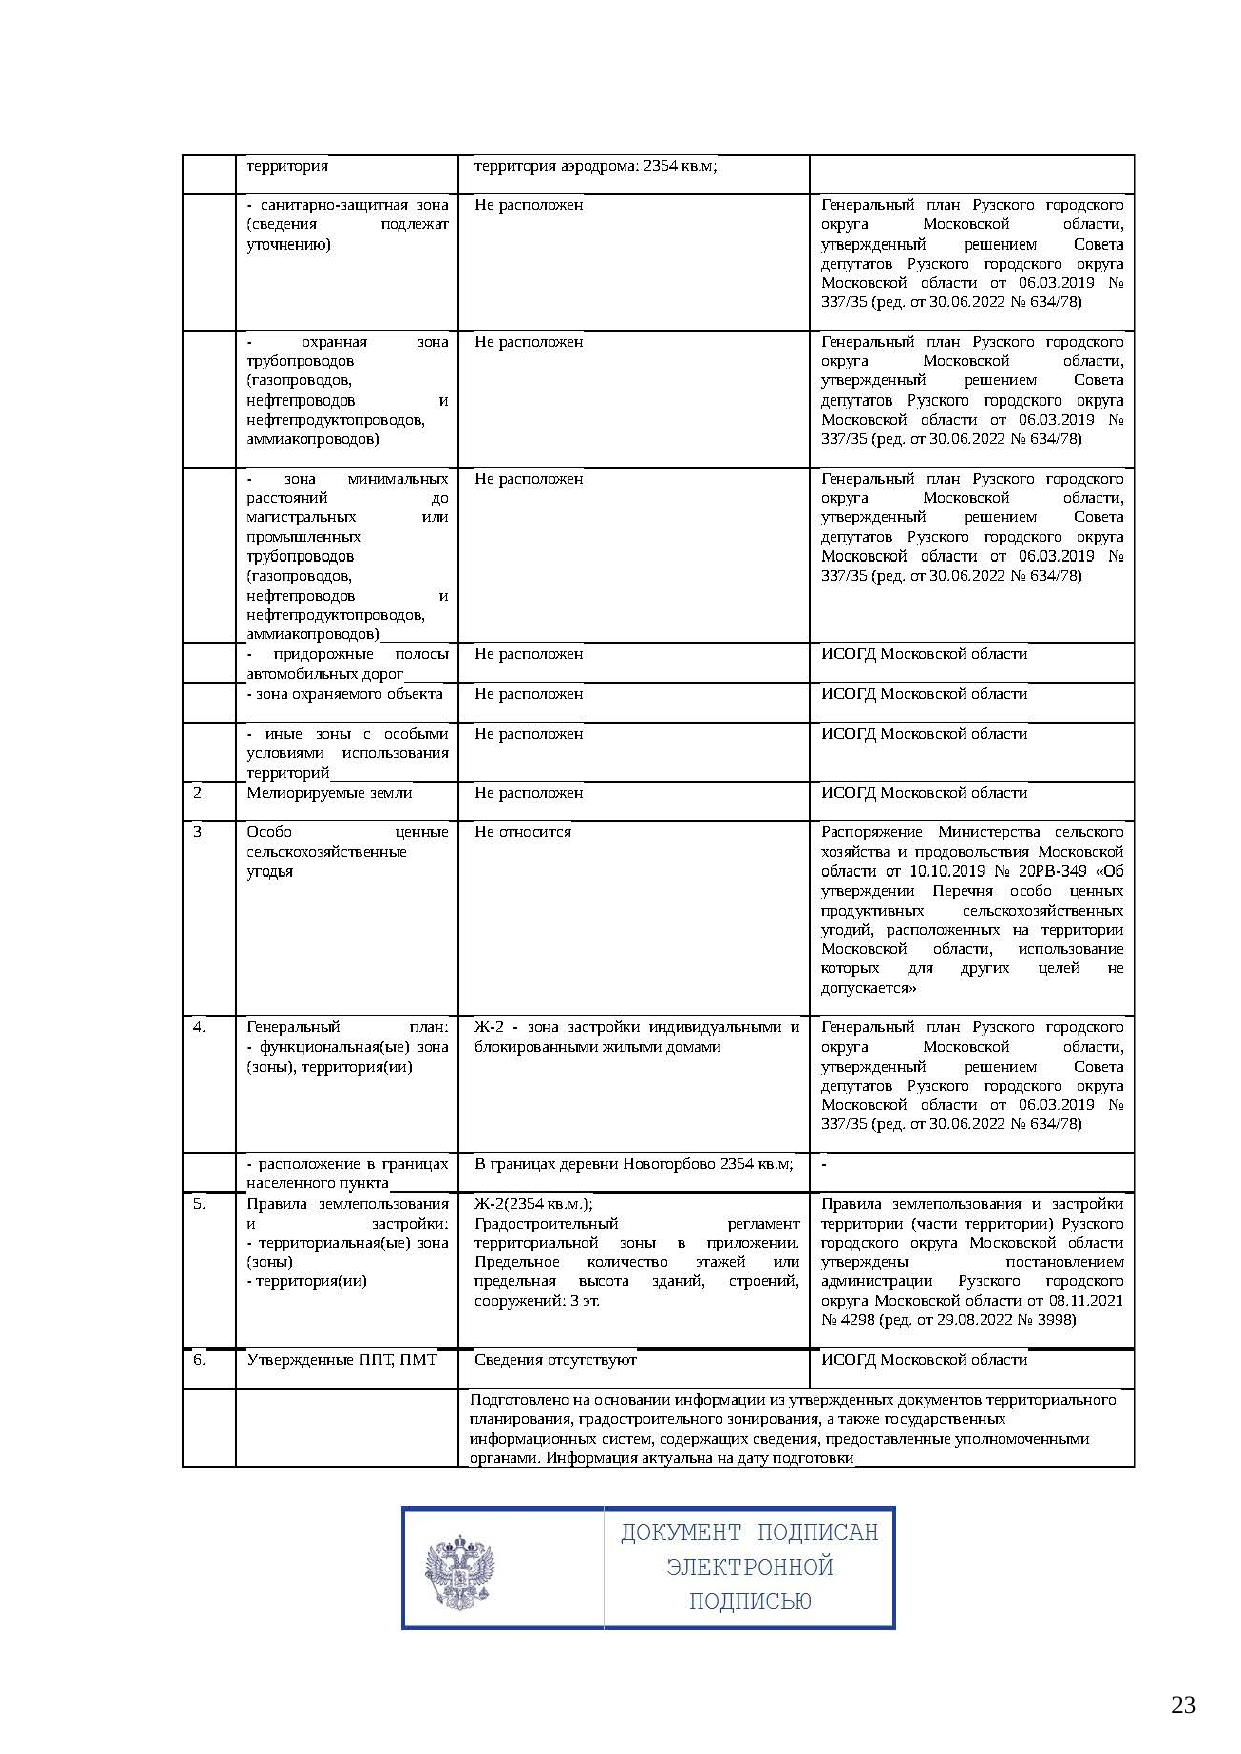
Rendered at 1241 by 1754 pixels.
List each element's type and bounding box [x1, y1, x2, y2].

picture [77, 88, 1192, 1666]
